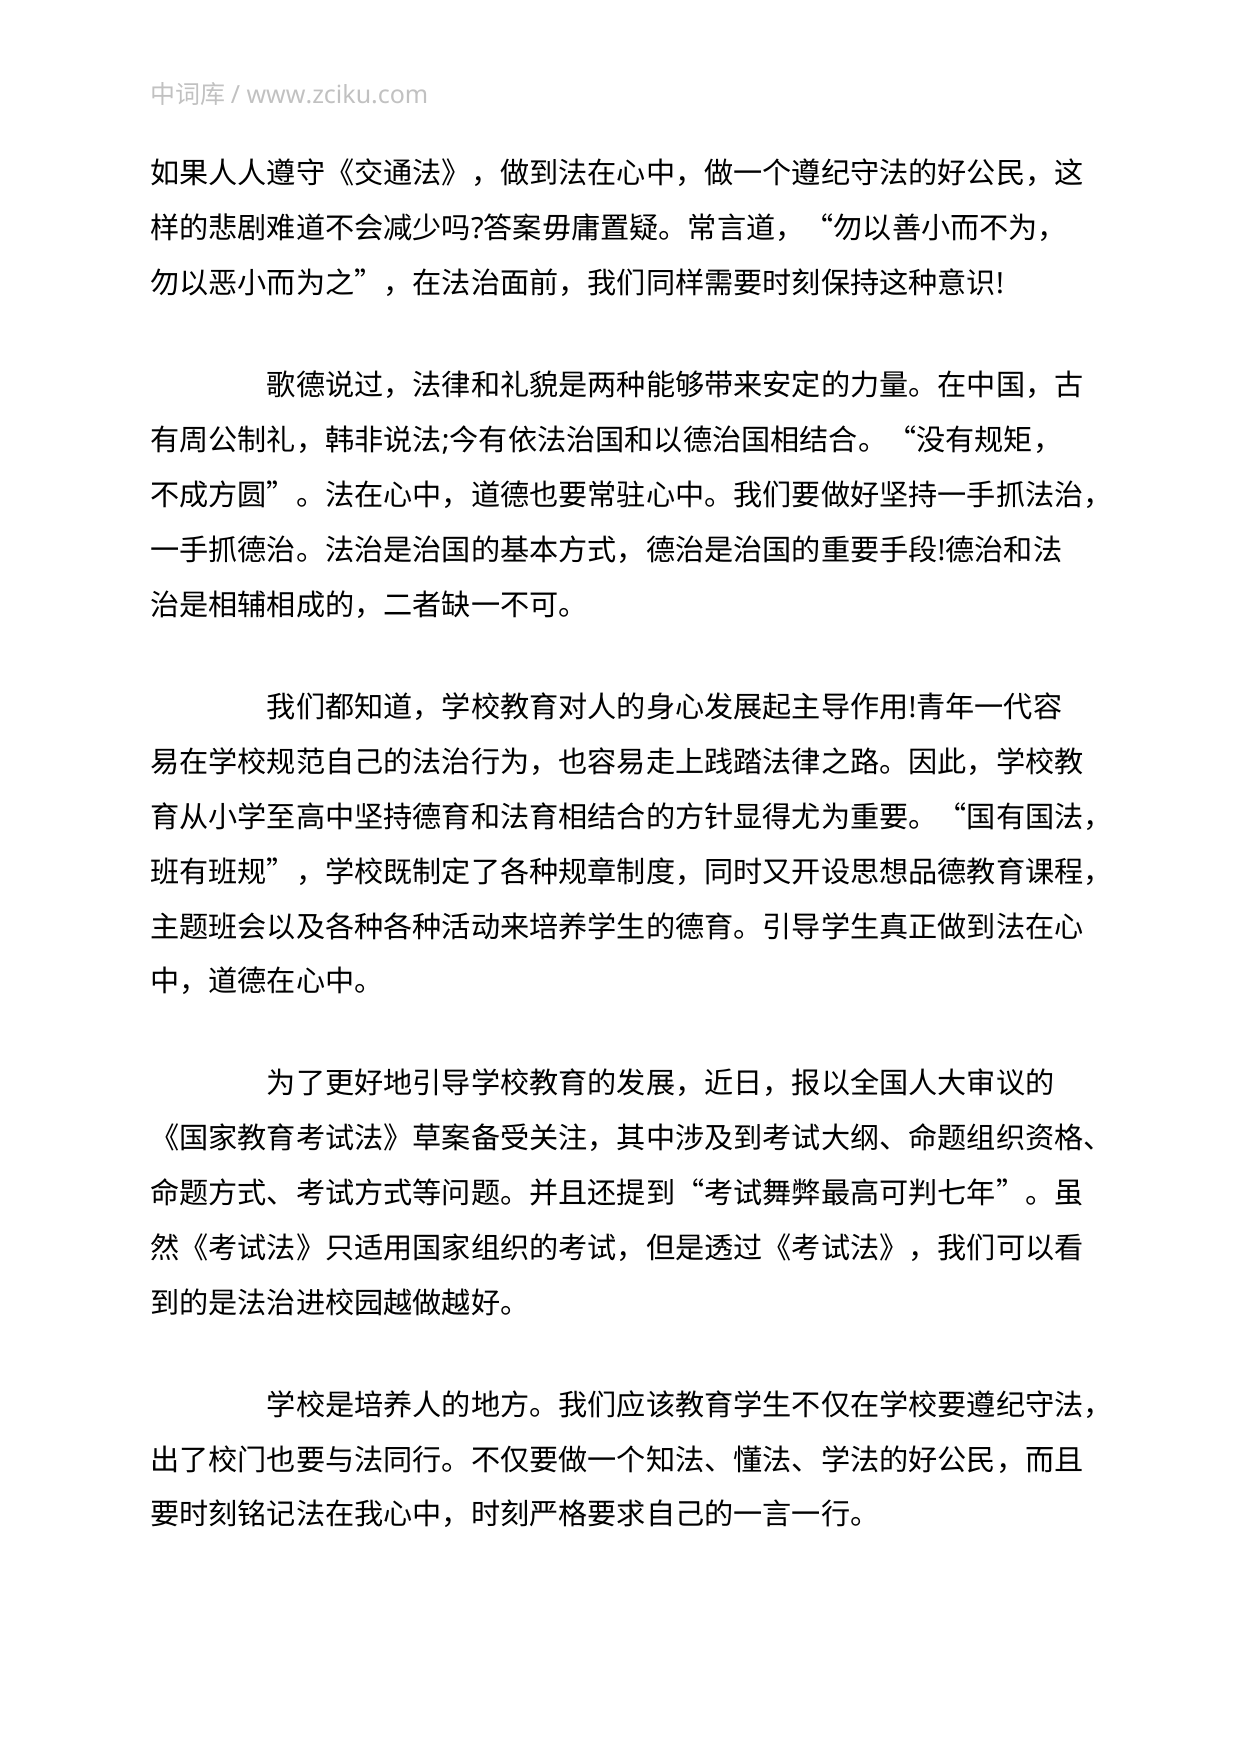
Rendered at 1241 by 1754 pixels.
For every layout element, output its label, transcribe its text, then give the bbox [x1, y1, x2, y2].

text 为了更好地引导学校教育的发展，近日，报以全国人大审议的《国家教育考试法》草案备受关注，其中涉及到考试大纲、命题组织资格、命题方式、考试方式等问题。并且还提到“考试舞弊最高可判七年”。虽然《考试法》只适用国家组织的考试，但是透过《考试法》，我们可以看到的是法治进校园越做越好。 [150, 1060, 1090, 1322]
text 歌德说过，法律和礼貌是两种能够带来安定的力量。在中国，古有周公制礼，韩非说法;今有依法治国和以德治国相结合。“没有规矩，不成方圆”。法在心中，道德也要常驻心中。我们要做好坚持一手抓法治，一手抓德治。法治是治国的基本方式，德治是治国的重要手段!德治和法治是相辅相成的，二者缺一不可。 [150, 362, 1090, 624]
text 学校是培养人的地方。我们应该教育学生不仅在学校要遵纪守法，出了校门也要与法同行。不仅要做一个知法、懂法、学法的好公民，而且要时刻铭记法在我心中，时刻严格要求自己的一言一行。 [150, 1381, 1090, 1533]
text 我们都知道，学校教育对人的身心发展起主导作用!青年一代容易在学校规范自己的法治行为，也容易走上践踏法律之路。因此，学校教育从小学至高中坚持德育和法育相结合的方针显得尤为重要。“国有国法，班有班规”，学校既制定了各种规章制度，同时又开设思想品德教育课程，主题班会以及各种各种活动来培养学生的德育。引导学生真正做到法在心中，道德在心中。 [150, 683, 1090, 1000]
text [150, 150, 1090, 302]
